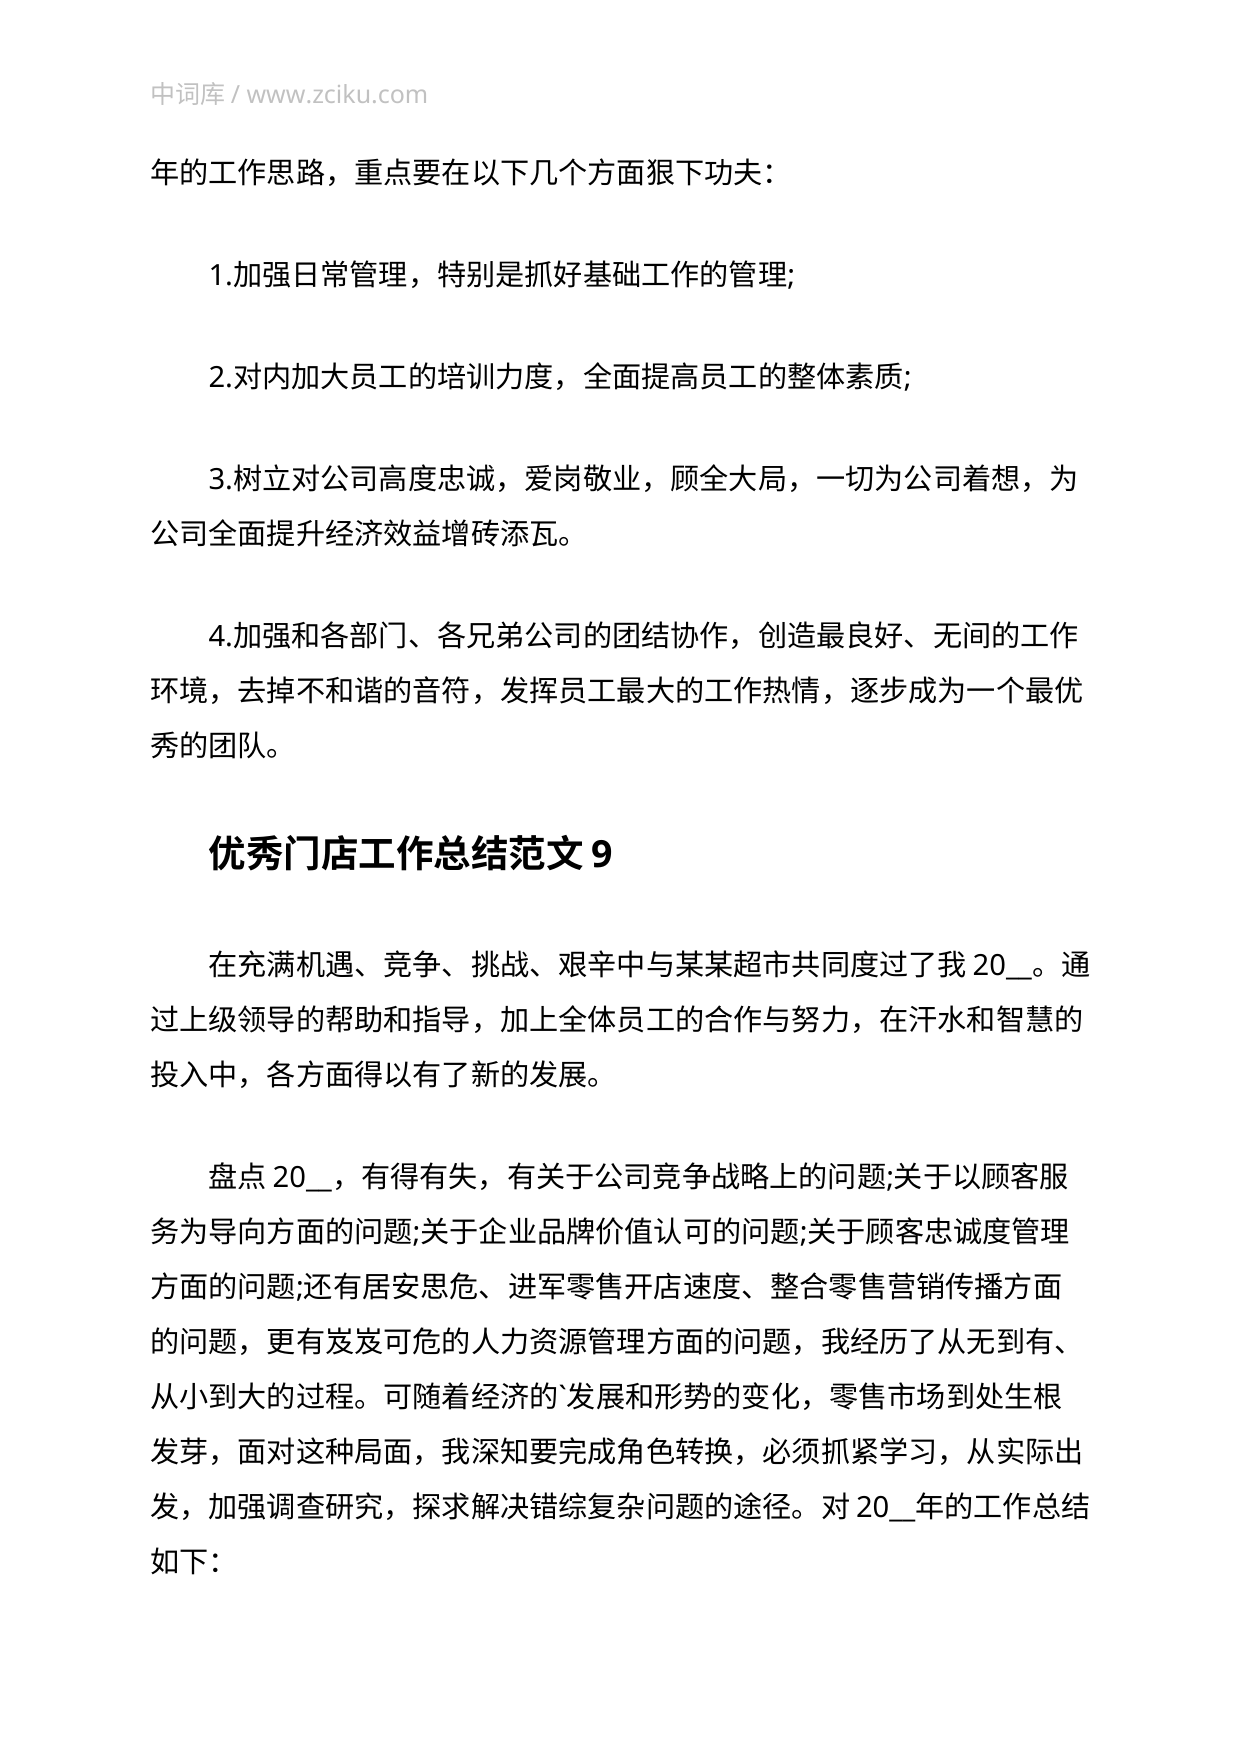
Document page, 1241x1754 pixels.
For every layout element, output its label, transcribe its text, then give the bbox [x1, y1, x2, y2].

text 优秀门店工作总结范文9 [150, 824, 1090, 879]
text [150, 150, 1090, 192]
text 1.加强日常管理，特别是抓好基础工作的管理; [150, 252, 1090, 294]
text 3.树立对公司高度忠诚，爱岗敬业，顾全大局，一切为公司着想，为公司全面提升经济效益增砖添瓦。 [150, 456, 1090, 553]
text 2.对内加大员工的培训力度，全面提高员工的整体素质; [150, 354, 1090, 396]
text 在充满机遇、竞争、挑战、艰辛中与某某超市共同度过了我20__。通过上级领导的帮助和指导，加上全体员工的合作与努力，在汗水和智慧的投入中，各方面得以有了新的发展。 [150, 942, 1090, 1094]
text 盘点20__，有得有失，有关于公司竞争战略上的问题;关于以顾客服务为导向方面的问题;关于企业品牌价值认可的问题;关于顾客忠诚度管理方面的问题;还有居安思危、进军零售开店速度、整合零售营销传播方面的问题，更有岌岌可危的人力资源管理方面的问题，我经历了从无到有、从小到大的过程。可随着经济的`发展和形势的变化，零售市场到处生根发芽，面对这种局面，我深知要完成角色转换，必须抓紧学习，从实际出发，加强调查研究，探求解决错综复杂问题的途径。对20__年的工作总结如下： [150, 1153, 1090, 1581]
text 4.加强和各部门、各兄弟公司的团结协作，创造最良好、无间的工作环境，去掉不和谐的音符，发挥员工最大的工作热情，逐步成为一个最优秀的团队。 [150, 612, 1090, 765]
